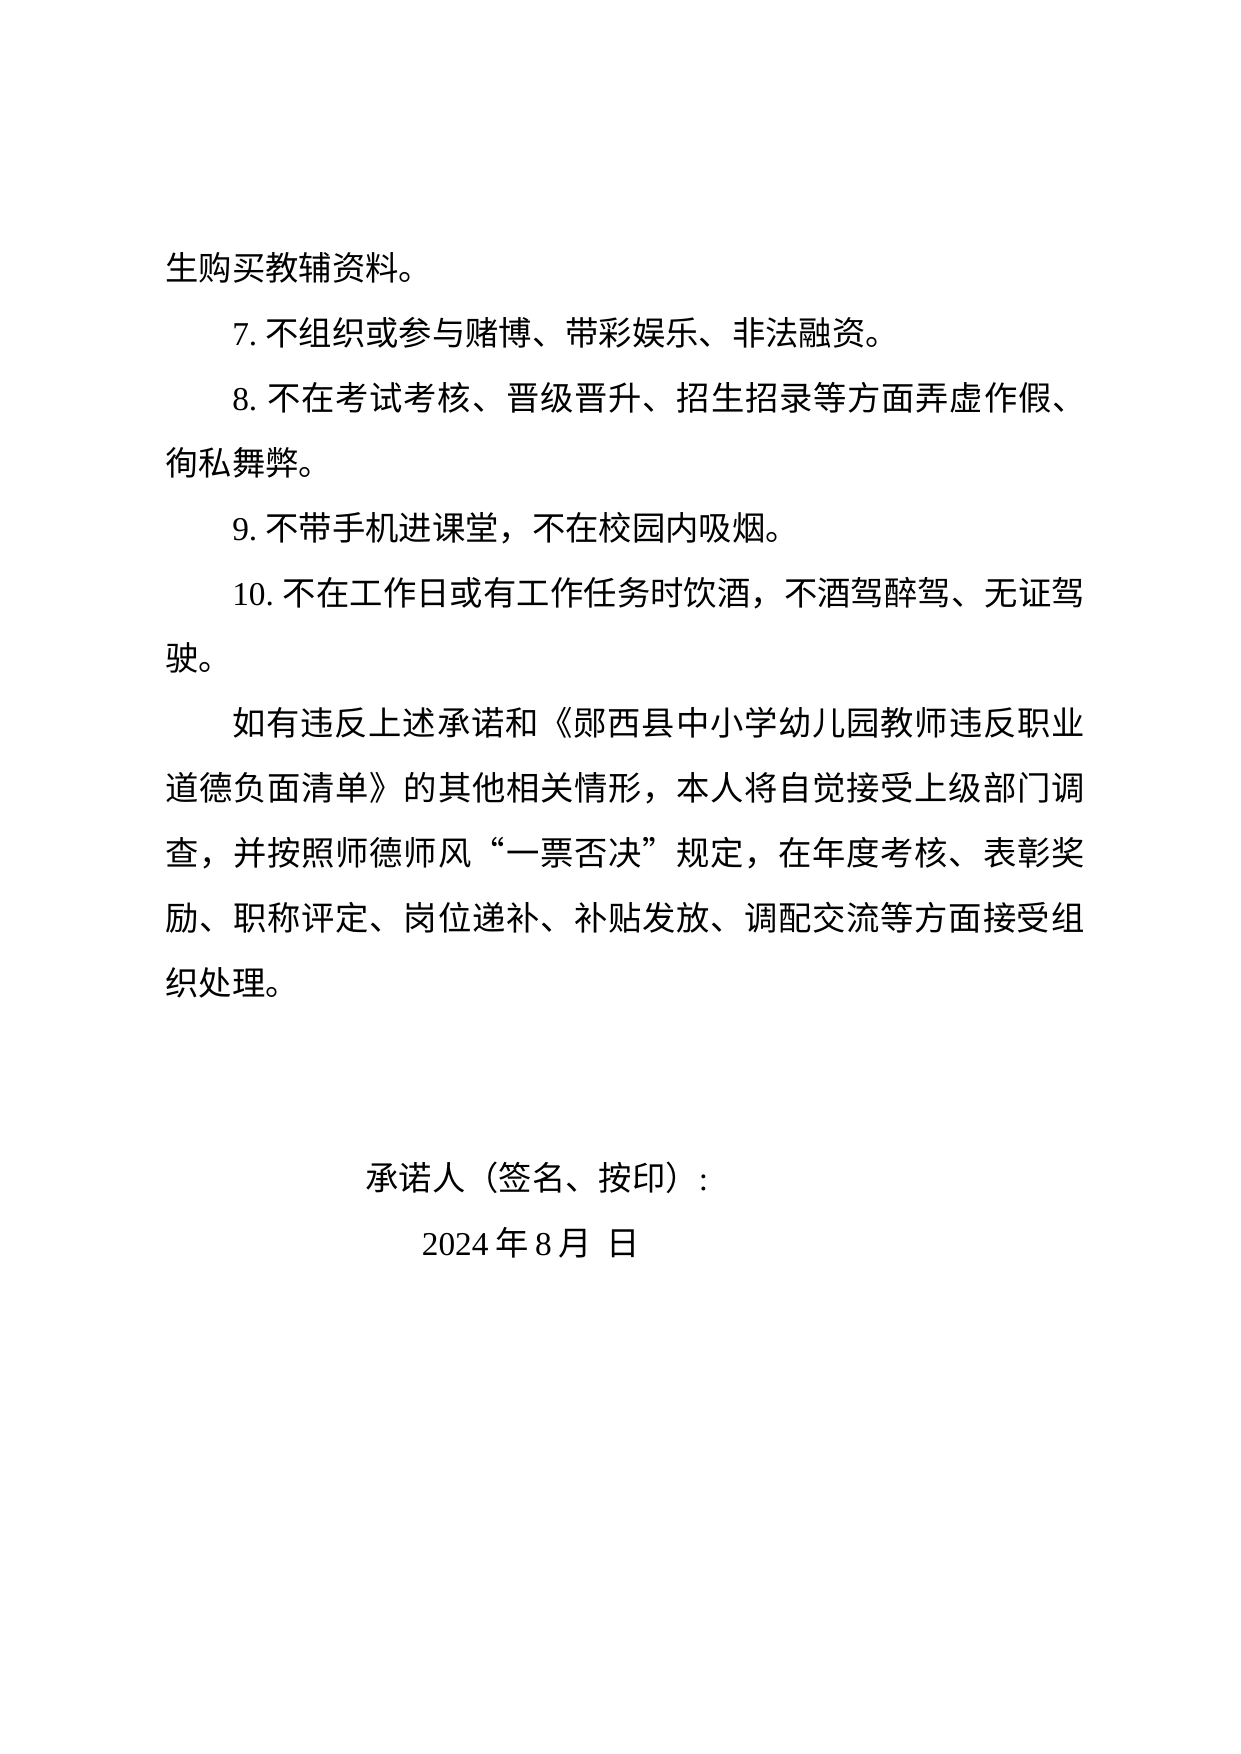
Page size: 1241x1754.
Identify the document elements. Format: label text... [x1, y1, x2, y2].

text 7. 不组织或参与赌博、带彩娱乐、非法融资。 [165, 298, 1087, 363]
text 9. 不带手机进课堂，不在校园内吸烟。 [165, 493, 1087, 558]
text 2024年8月 日 [165, 1208, 1087, 1273]
text 10. 不在工作日或有工作任务时饮酒，不酒驾醉驾、无证驾驶。 [165, 558, 1087, 688]
text 如有违反上述承诺和《郧西县中小学幼儿园教师违反职业道德负面清单》的其他相关情形，本人将自觉接受上级部门调查，并按照师德师风“一票否决”规定，在年度考核、表彰奖励、职称评定、岗位递补、补贴发放、调配交流等方面接受组织处理。 [165, 688, 1087, 1013]
text 承诺人（签名、按印）: [165, 1143, 1087, 1208]
text 8. 不在考试考核、晋级晋升、招生招录等方面弄虚作假、徇私舞弊。 [165, 363, 1087, 493]
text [165, 233, 1087, 298]
